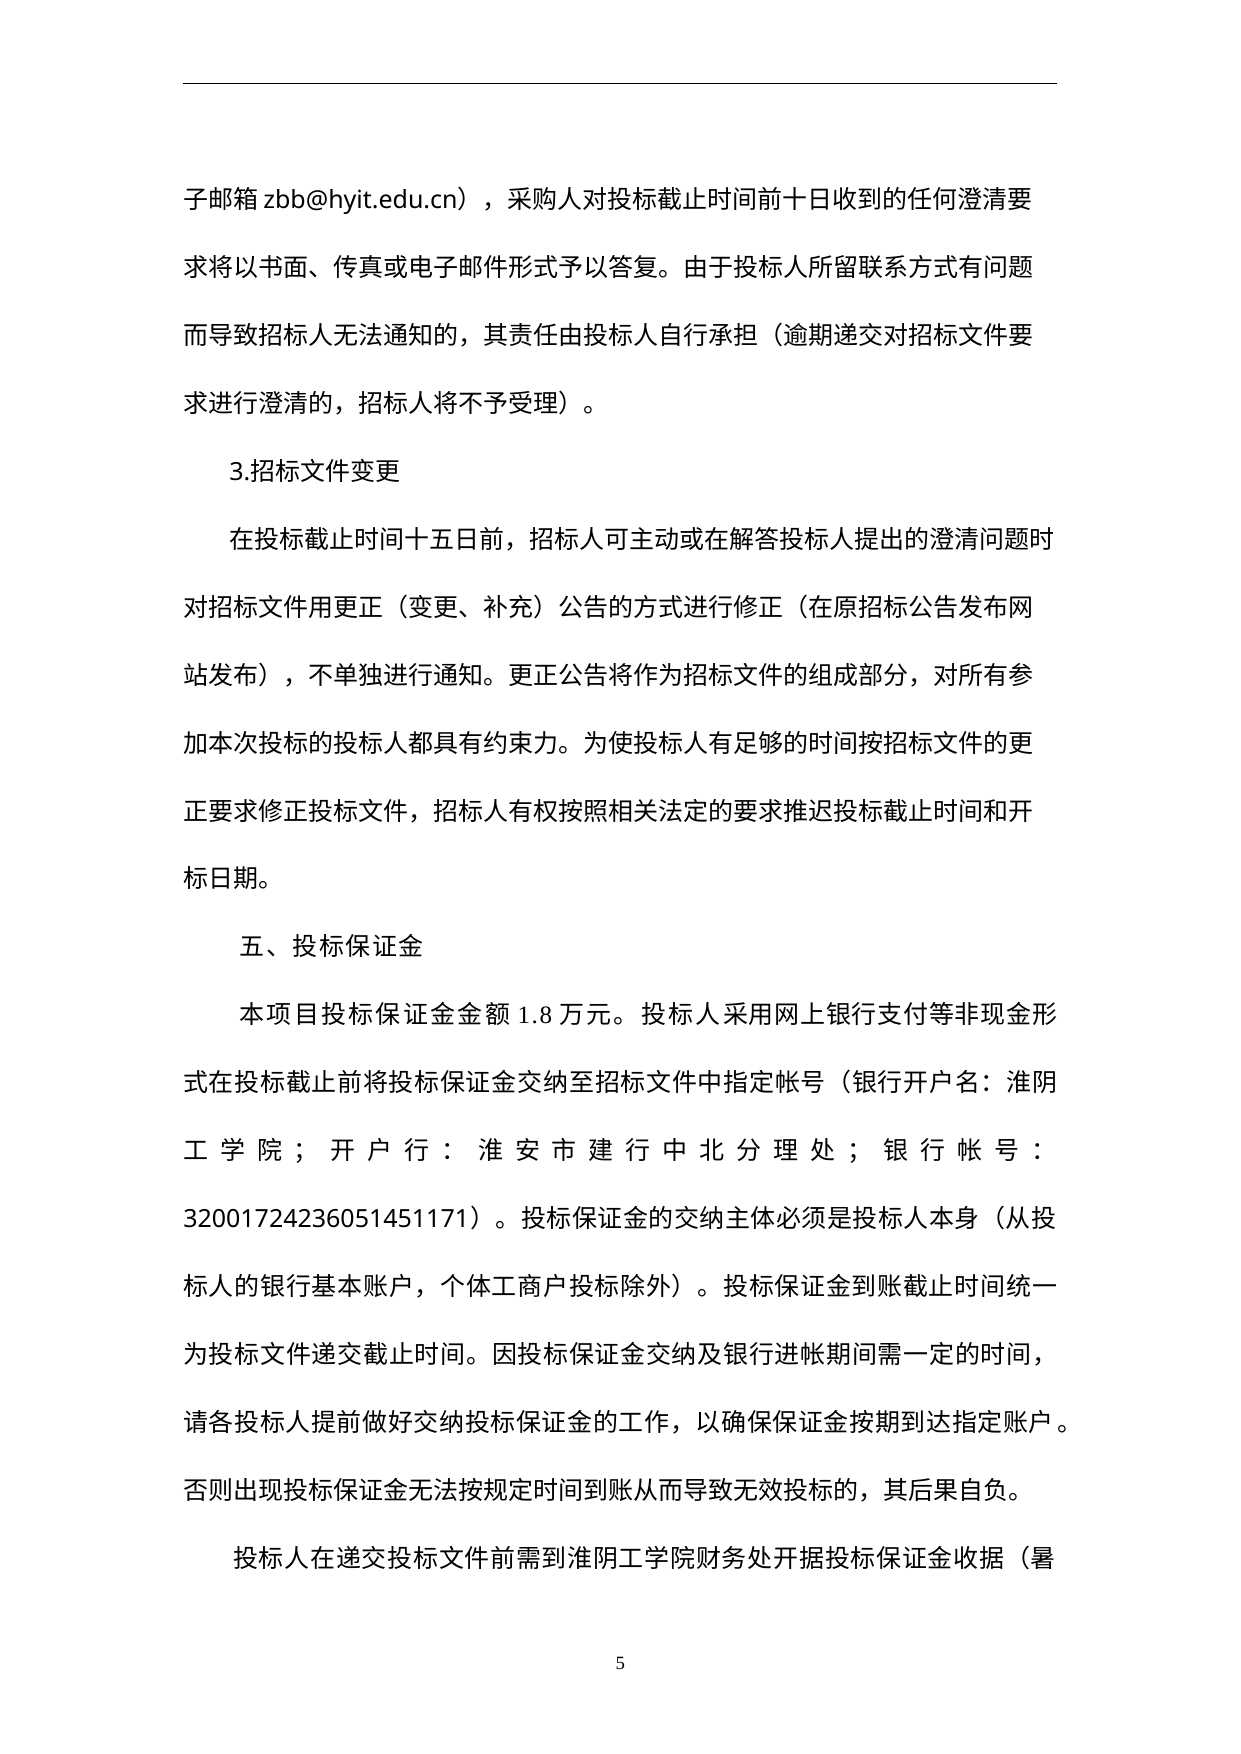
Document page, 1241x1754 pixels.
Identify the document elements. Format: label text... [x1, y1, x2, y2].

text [183, 1522, 1057, 1590]
text 本项目投标保证金金额1.8万元。投标人采用网上银行支付等非现金形式在投标截止前将投标保证金交纳至招标文件中指定帐号（银行开户名：淮阴工学院；开户行：淮安市建行中北分理处；银行帐号：32001724236051451171）。投标保证金的交纳主体必须是投标人本身（从投标人的银行基本账户，个体工商户投标除外）。投标保证金到账截止时间统一为投标文件递交截止时间。因投标保证金交纳及银行进帐期间需一定的时间，请各投标人提前做好交纳投标保证金的工作，以确保保证金按期到达指定账户。否则出现投标保证金无法按规定时间到账从而导致无效投标的，其后果自负。 [183, 979, 1057, 1522]
text 五、投标保证金 [183, 911, 1057, 979]
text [183, 164, 1057, 436]
text 3.招标文件变更 [183, 436, 1057, 503]
text 在投标截止时间十五日前，招标人可主动或在解答投标人提出的澄清问题时对招标文件用更正（变更、补充）公告的方式进行修正（在原招标公告发布网站发布），不单独进行通知。更正公告将作为招标文件的组成部分，对所有参加本次投标的投标人都具有约束力。为使投标人有足够的时间按招标文件的更正要求修正投标文件，招标人有权按照相关法定的要求推迟投标截止时间和开标日期。 [183, 503, 1057, 911]
